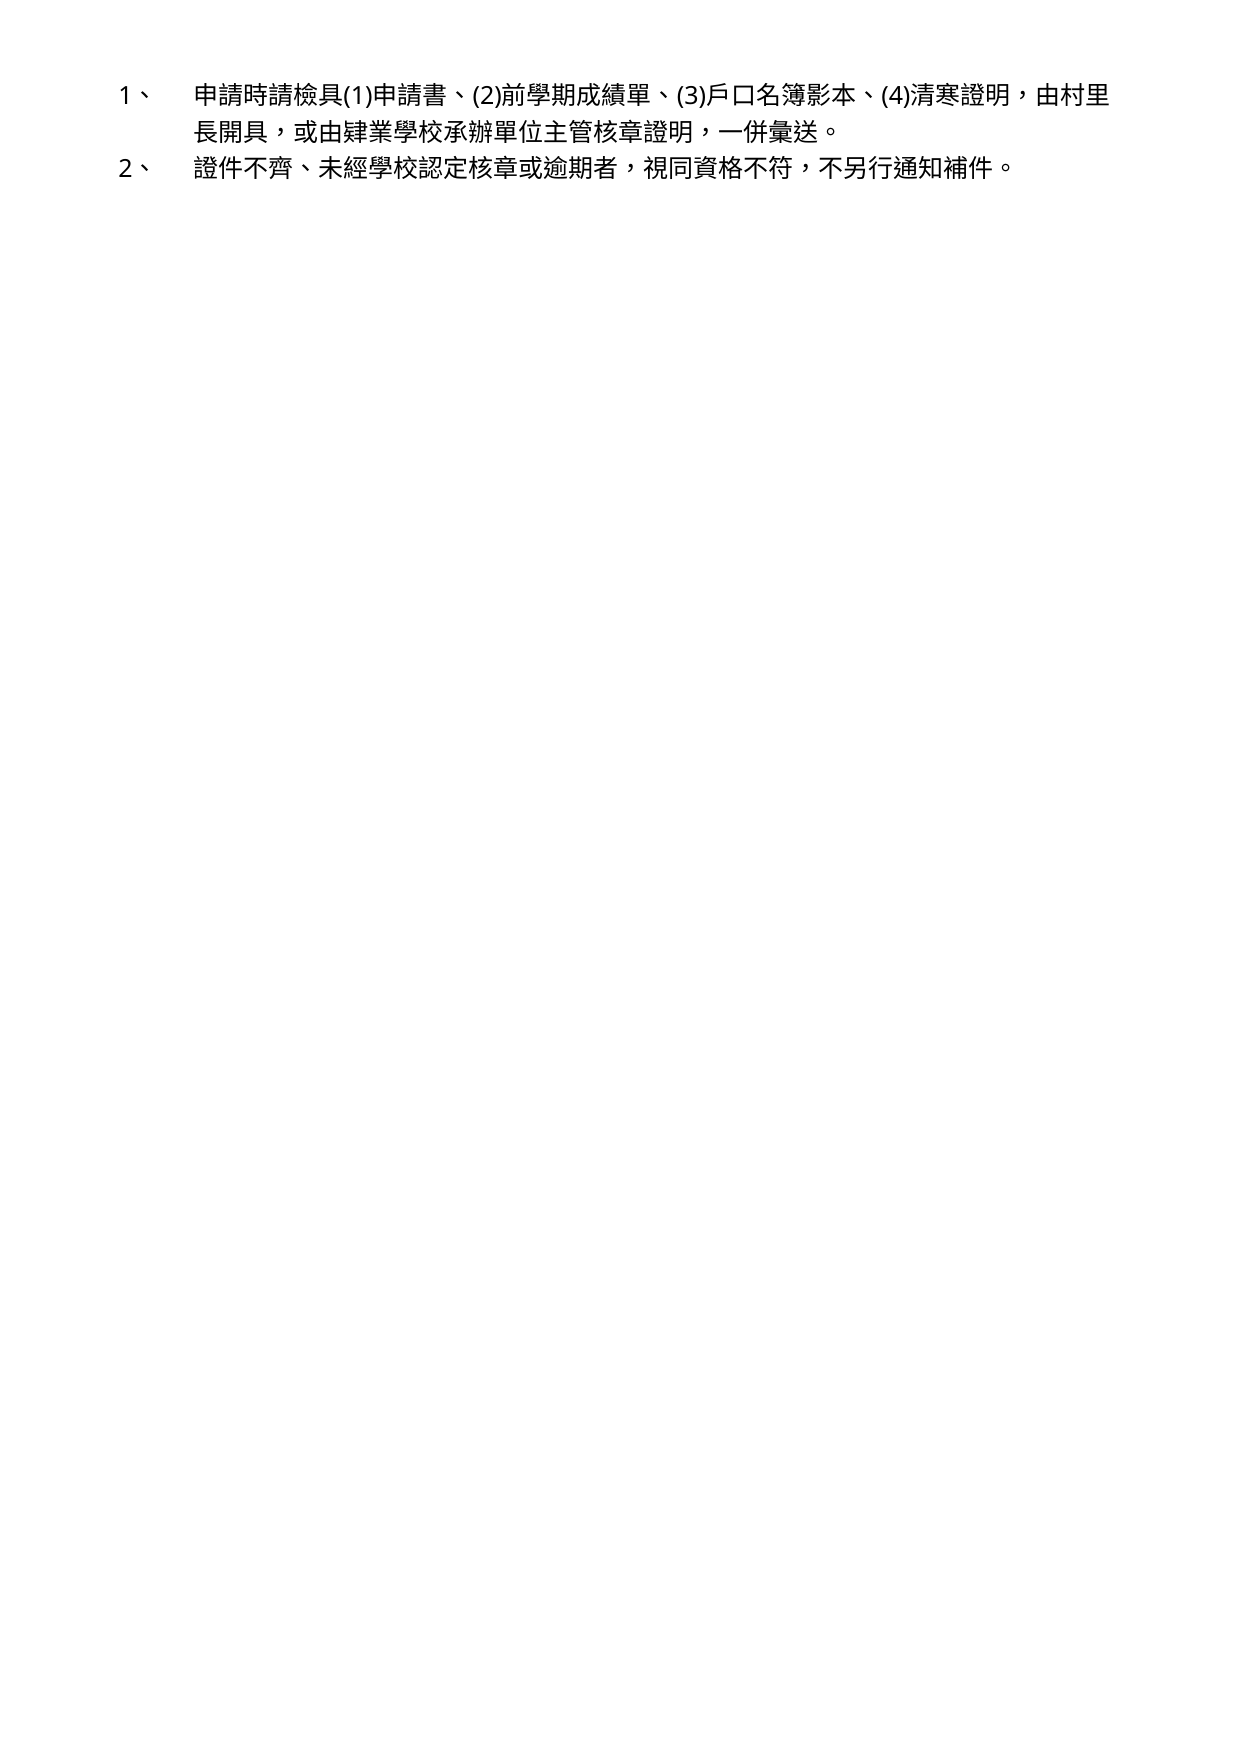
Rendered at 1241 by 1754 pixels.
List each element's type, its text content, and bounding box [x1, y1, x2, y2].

list 申請時請檢具(1)申請書、(2)前學期成績單、(3)戶口名簿影本、(4)清寒證明，由村里長開具，或由肄業學校承辦單位主管核章證明，一併彙送。 [118, 76, 1122, 148]
list 證件不齊、未經學校認定核章或逾期者，視同資格不符，不另行通知補件。 [118, 148, 1122, 184]
